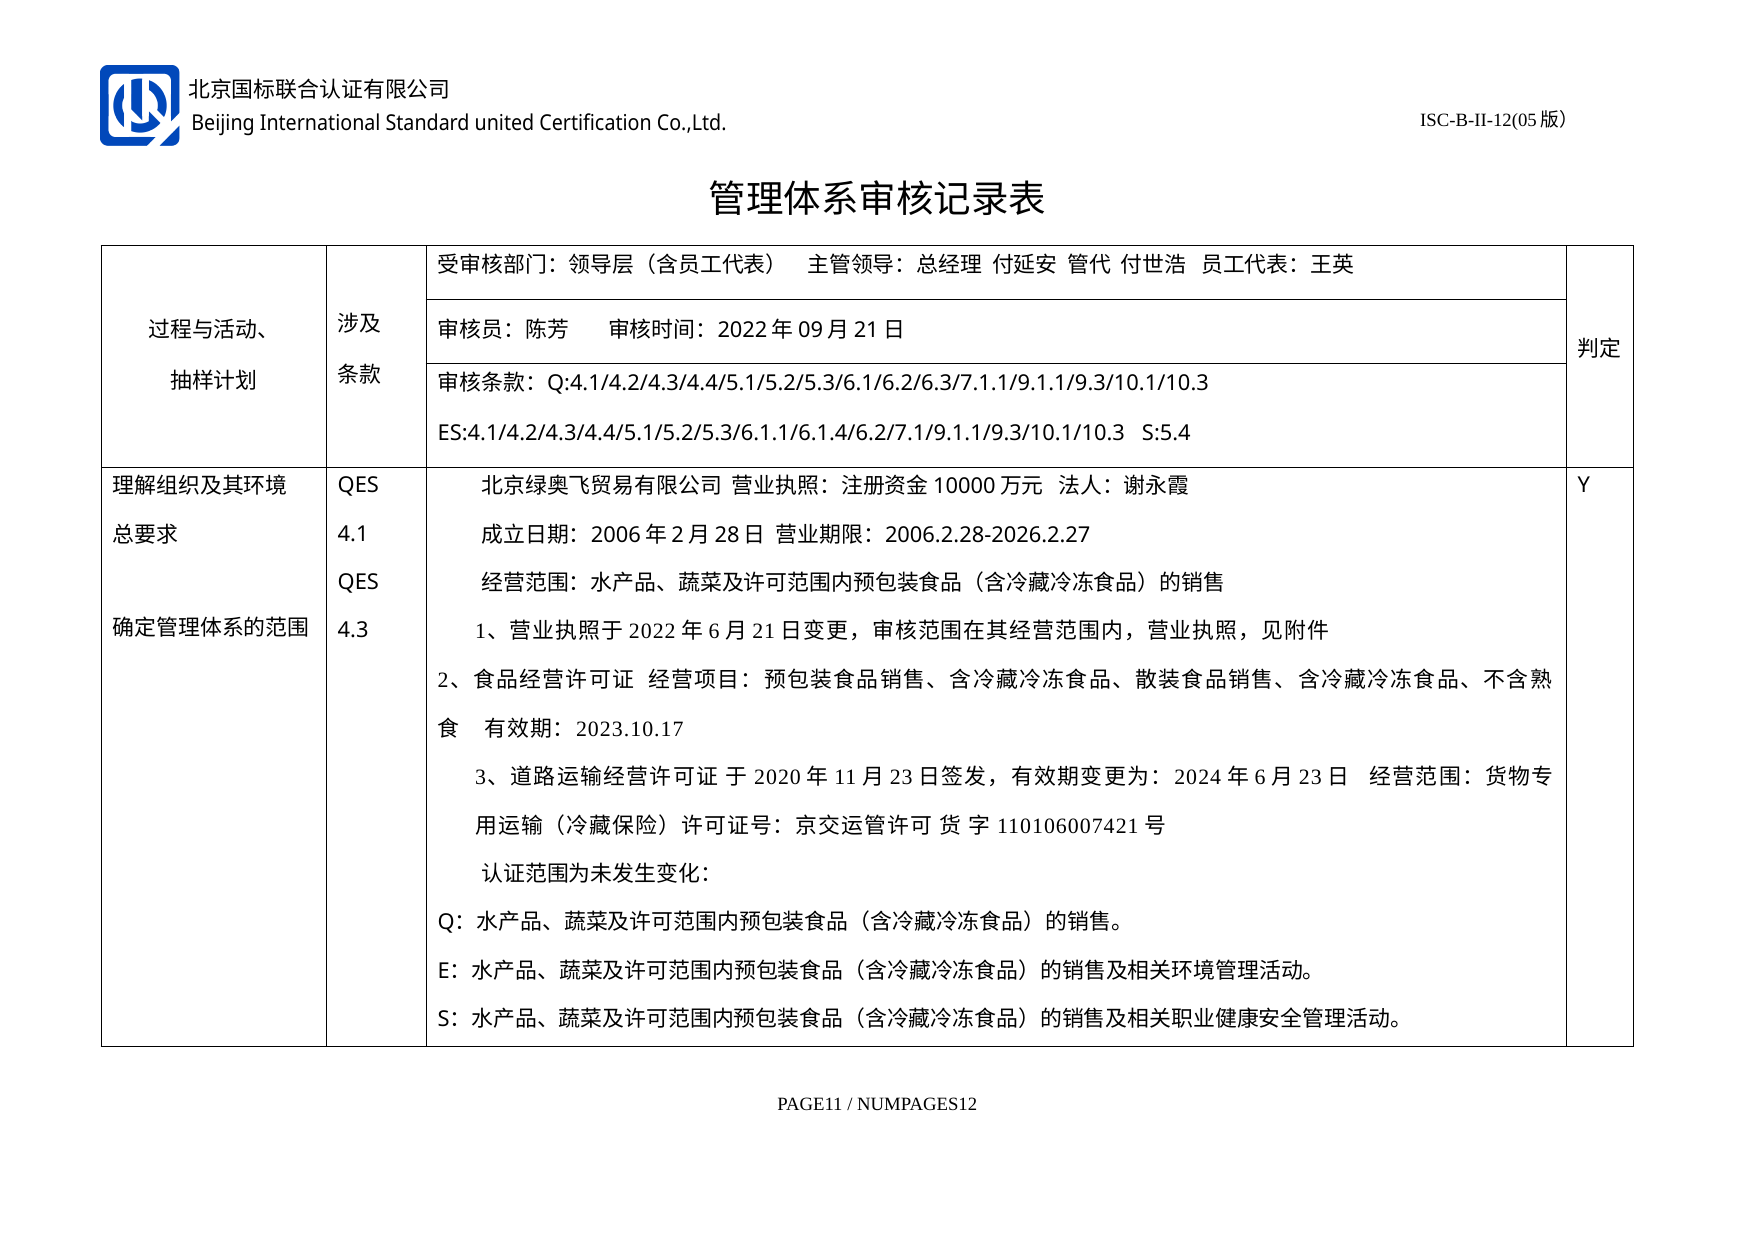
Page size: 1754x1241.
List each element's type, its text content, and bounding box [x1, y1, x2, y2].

picture [100, 65, 180, 146]
table_cell 理解组织及其环境 总要求 确定管理体系的范围 [102, 468, 326, 1046]
text 管理体系审核记录表 [112, 163, 1641, 228]
table_header 判定 [1567, 246, 1633, 467]
table_header 受审核部门：领导层（含员工代表） 主管领导：总经理 付延安 管代 付世浩 员工代表：王英 [427, 246, 1566, 298]
table_cell Y [1567, 468, 1633, 1046]
table_header 涉及 条款 [327, 246, 426, 467]
table_cell 审核条款：Q:4.1/4.2/4.3/4.4/5.1/5.2/5.3/6.1/6.2/6.3/7.1.1/9.1.1/9.3/10.1/10.3 ES:4.1/4.2/4.3/4.4/5.1/5.2/5.3/6.1.1/6.1.4/6.2/7.1/9.1.1/9.3/10.1/10.3 S:5.4 [427, 364, 1566, 467]
table_cell 审核员：陈芳 审核时间：2022年09月21日 [427, 300, 1566, 363]
table_cell QES 4.1 QES 4.3 [327, 468, 426, 1046]
table_header 过程与活动、 抽样计划 [102, 246, 326, 467]
